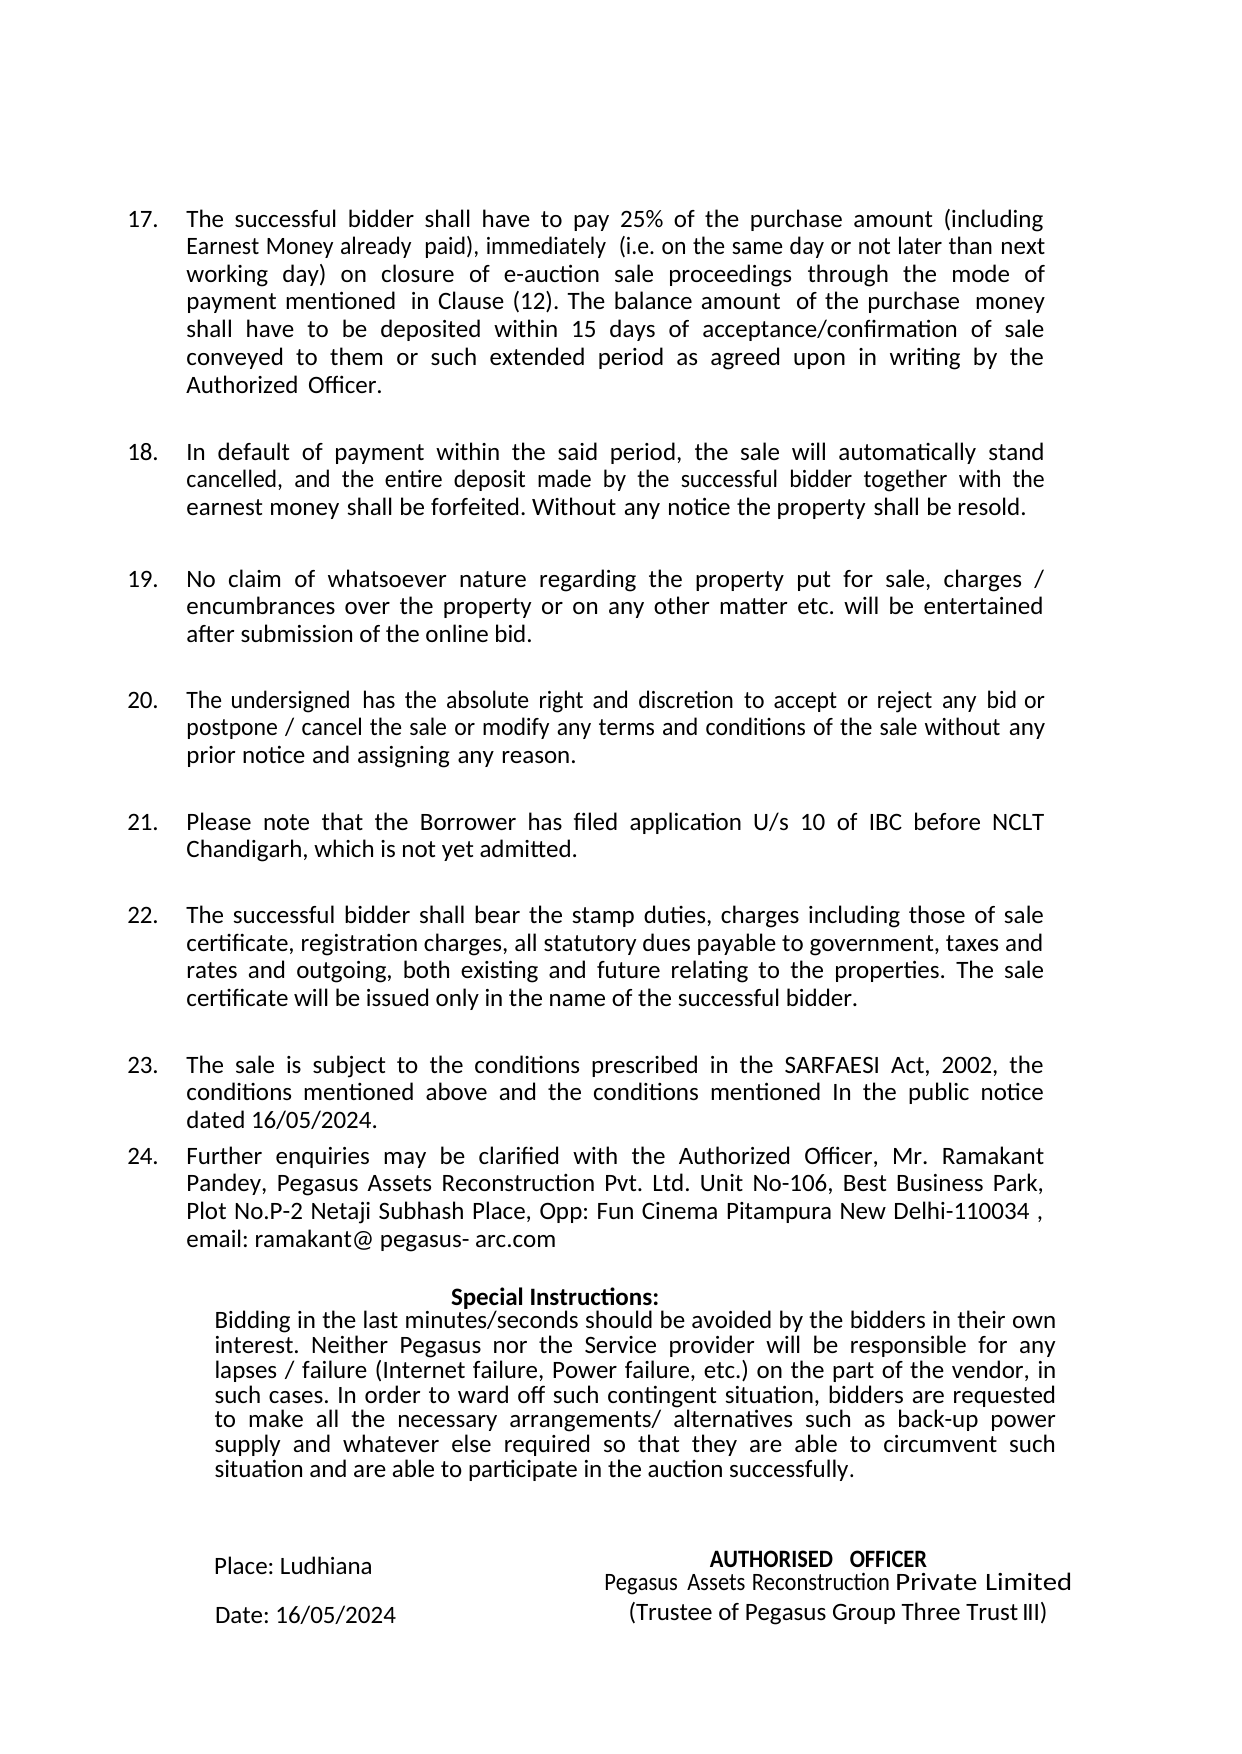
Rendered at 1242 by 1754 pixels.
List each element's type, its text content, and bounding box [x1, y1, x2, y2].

subtitle Place: Ludhiana [214, 1550, 427, 1580]
list Further enquiries may be clarified with the Authorized Officer, Mr. Ramakant Pandey, Pegasus Assets Reconstruction Pvt. Ltd. Unit No-106, Best Business Park, Plot No.P-2 Netaji Subhash Place, Opp: Fun Cinema Pitampura New Delhi-110034 , email: ramakant@ pegasus- arc.com [127, 1142, 1045, 1253]
list No claim of whatsoever nature regarding the property put for sale, charges / encumbrances over the property or on any other matter etc. will be entertained after submission of the online bid. [127, 565, 1045, 648]
text Date: 16/05/2024 [215, 1599, 427, 1630]
text Pegasus Assets Reconstruction Private Limited [523, 1572, 1167, 1595]
text (Trustee of Pegasus Group Three Trust III) [523, 1596, 1078, 1627]
list In default of payment within the said period, the sale will automatically stand cancelled, and the entire deposit made by the successful bidder together with the earnest money shall be forfeited. Without any notice the property shall be resold. [127, 438, 1045, 522]
text Bidding in the last minutes/seconds should be avoided by the bidders in their own interest. Neither Pegasus nor the Service provider will be responsible for any lapses / failure (Internet failure, Power failure, etc.) on the part of the vendor, in such cases. In order to ward off such contingent situation, bidders are requested to make all the necessary arrangements/ alternatives such as back-up power supply and whatever else required so that they are able to circumvent such situation and are able to participate in the auction successfully. [214, 1309, 1057, 1482]
list The successful bidder shall have to pay 25% of the purchase amount (including Earnest Money already paid), immediately (i.e. on the same day or not later than next working day) on closure of e-auction sale proceedings through the mode of payment mentioned in Clause (12). The balance amount of the purchase money shall have to be deposited within 15 days of acceptance/confirmation of sale conveyed to them or such extended period as agreed upon in writing by the Authorized Officer. [127, 205, 1045, 399]
list The sale is subject to the conditions prescribed in the SARFAESI Act, 2002, the conditions mentioned above and the conditions mentioned In the public notice dated 16/05/2024. [127, 1051, 1045, 1134]
list Please note that the Borrower has filed application U/s 10 of IBC before NCLT Chandigarh, which is not yet admitted. [127, 808, 1045, 863]
text Special Instructions: [451, 1289, 1167, 1309]
list The undersigned has the absolute right and discretion to accept or reject any bid or postpone / cancel the sale or modify any terms and conditions of the sale without any prior notice and assigning any reason. [127, 686, 1045, 770]
list The successful bidder shall bear the stamp duties, charges including those of sale certificate, registration charges, all statutory dues payable to government, taxes and rates and outgoing, both existing and future relating to the properties. The sale certificate will be issued only in the name of the successful bidder. [127, 902, 1045, 1013]
text AUTHORISED OFFICER [523, 1550, 1167, 1572]
